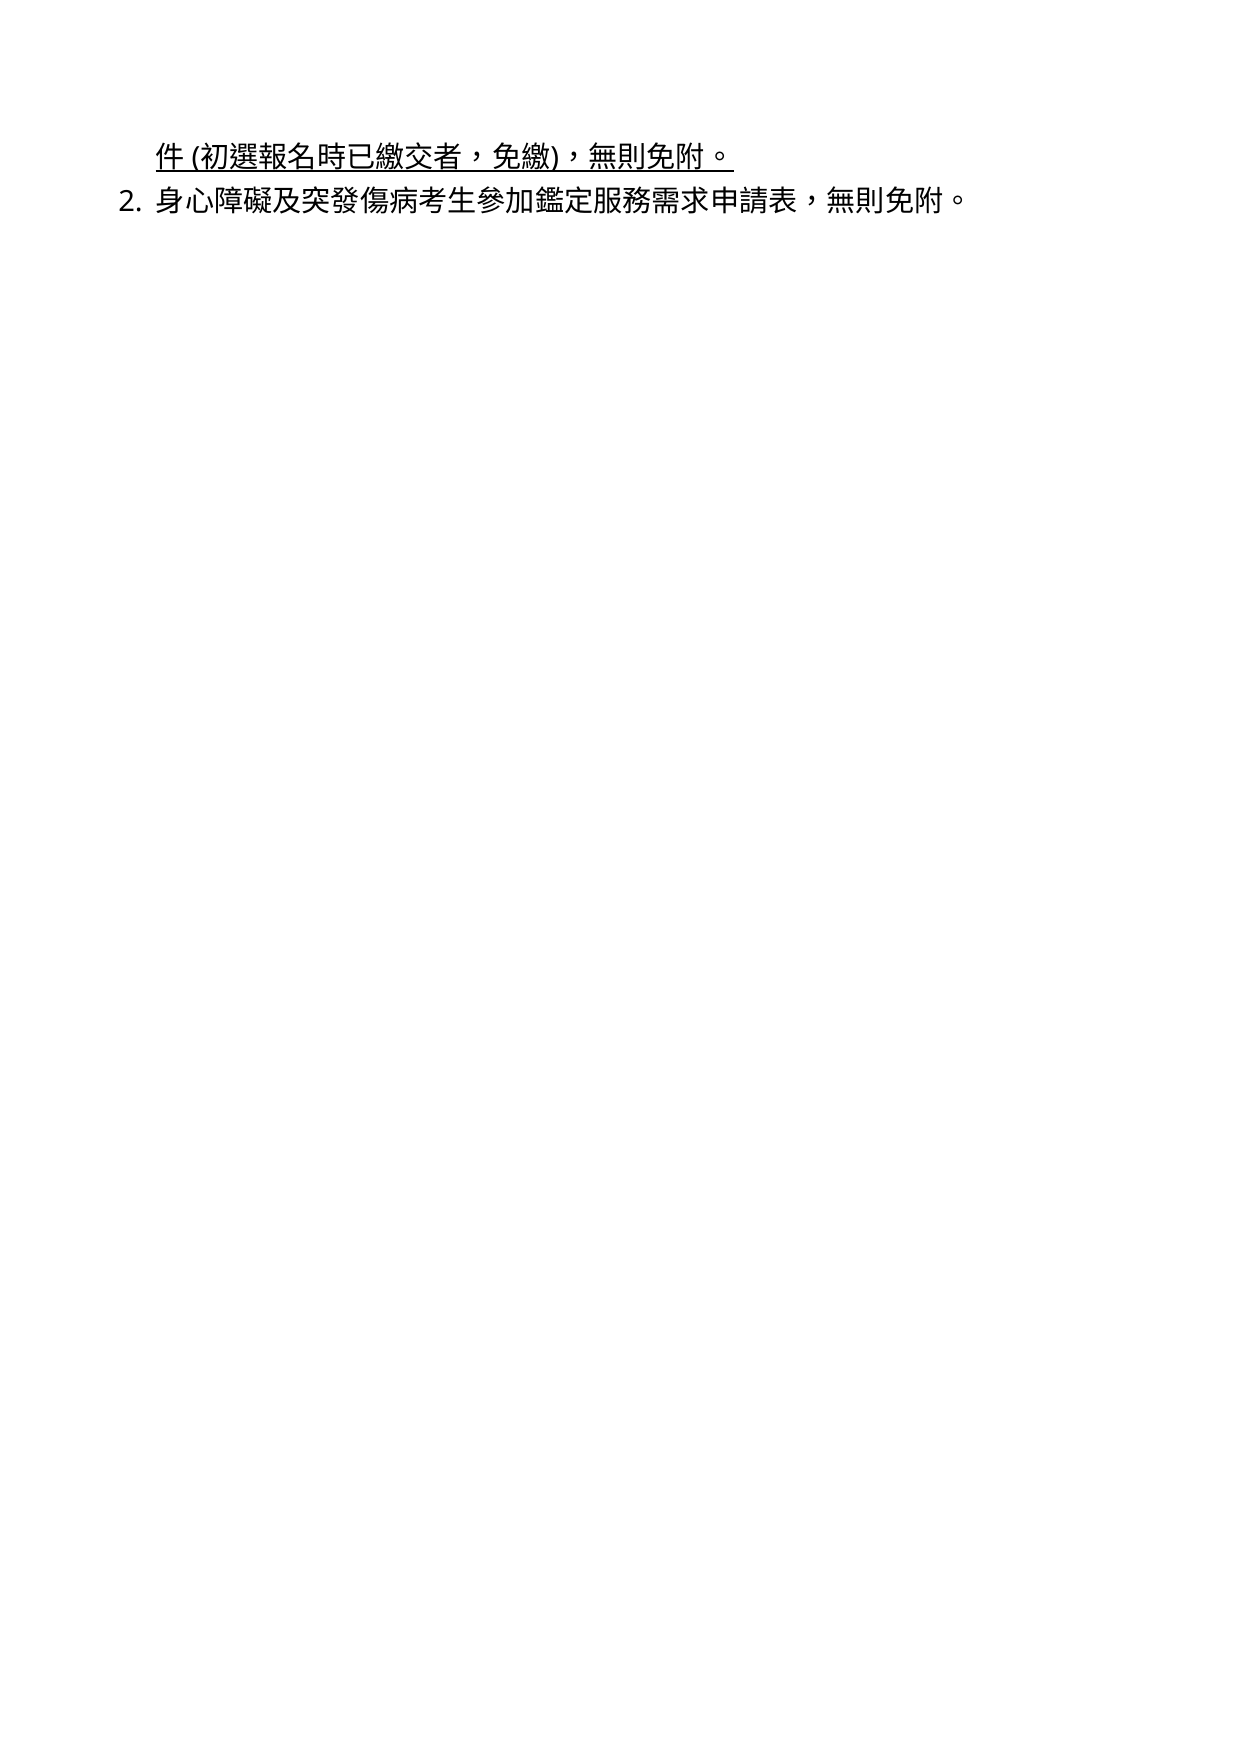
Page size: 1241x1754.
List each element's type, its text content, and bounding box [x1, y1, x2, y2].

list 身心障礙及突發傷病考生參加鑑定服務需求申請表，無則免附。 [118, 177, 1122, 221]
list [118, 133, 1122, 177]
